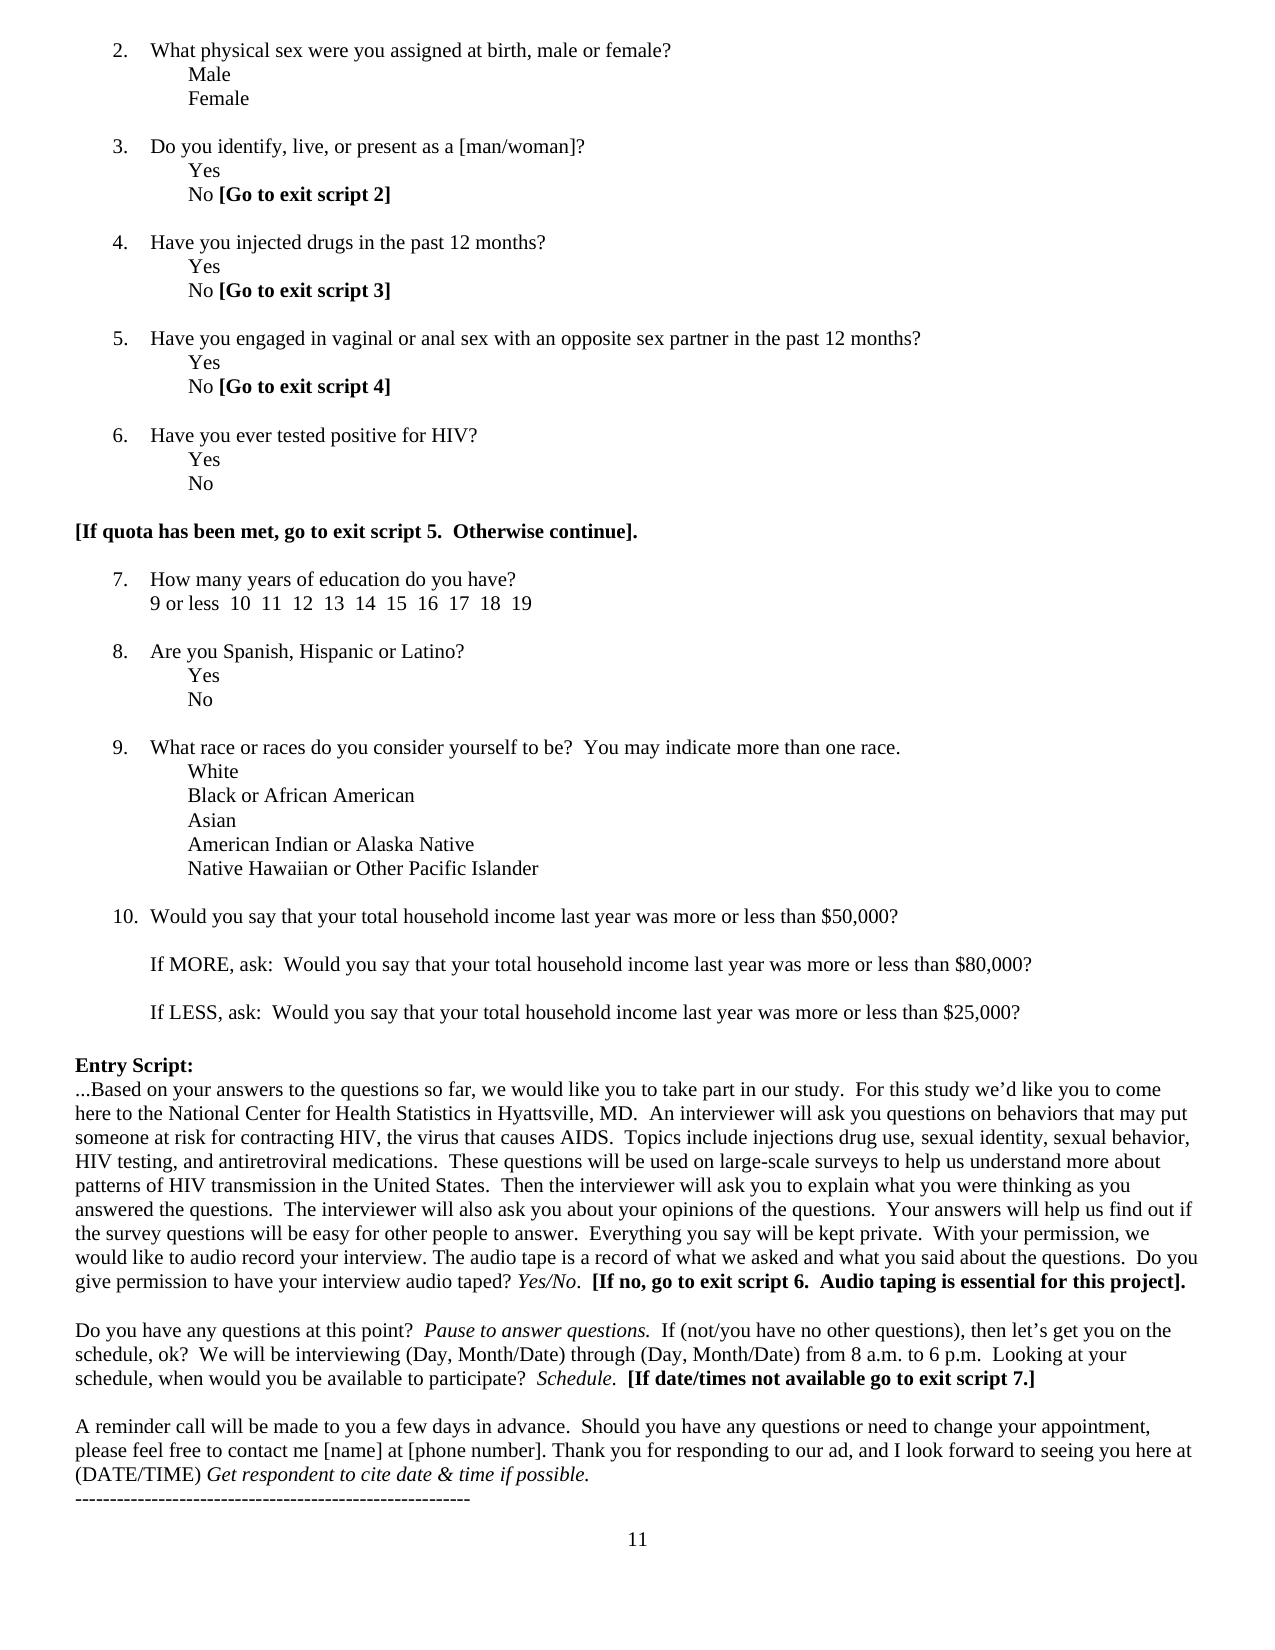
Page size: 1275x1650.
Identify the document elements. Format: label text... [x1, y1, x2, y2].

text 7. How many years of education do you have? [75, 567, 1200, 591]
text [If quota has been met, go to exit script 5. Otherwise continue]. [75, 519, 1200, 543]
text 6. Have you ever tested positive for HIV? [112, 422, 1200, 447]
text ⁯ White [150, 759, 1200, 783]
text If MORE, ask: Would you say that your total household income last year was more or less than $80,000? [150, 952, 1200, 976]
text Entry Script: [75, 1053, 1200, 1077]
text ⁯ No [Go to exit script 2] [75, 182, 1200, 206]
text ⁯ Yes [150, 663, 1200, 687]
text ⁯ No [Go to exit script 4] [75, 374, 1200, 398]
text ⁯ No [75, 471, 1200, 495]
text ⁯ Yes [112, 447, 1200, 471]
text ⁯ No [Go to exit script 3] [75, 278, 1200, 302]
text 2. What physical sex were you assigned at birth, male or female? [112, 37, 1200, 62]
text --------------------------------------------------------- [75, 1486, 1200, 1510]
text 9. What race or races do you consider yourself to be? You may indicate more than one race. [112, 735, 1200, 759]
text 4. Have you injected drugs in the past 12 months? [112, 230, 1200, 254]
text 3. Do you identify, live, or present as a [man/woman]? [112, 134, 1200, 158]
text ⁯ No [150, 687, 1200, 711]
text ⁯ Yes [112, 254, 1200, 278]
text ⁯ Asian [0, 807, 1200, 832]
text ⁯ Native Hawaiian or Other Pacific Islander [0, 856, 1200, 880]
text Do you have any questions at this point? Pause to answer questions. If (not/you have no other questions), then let’s get you on the schedule, ok? We will be interviewing (Day, Month/Date) through (Day, Month/Date) from to Looking at your schedule, when would you be available to participate? Schedule. [If date/times not available go to exit script 7.] [75, 1317, 1200, 1390]
text ⁯9 or less ⁯10 ⁯11 ⁯12 ⁯13 ⁯14 ⁯15 ⁯16 ⁯17 ⁯18 ⁯19 [150, 591, 1200, 615]
text ...Based on your answers to the questions so far, we would like you to take part in our study. For this study we’d like you to come here to the for Health Statistics in An interviewer will ask you questions on behaviors that may put someone at risk for contracting HIV, the virus that causes AIDS. Topics include injections drug use, sexual identity, sexual behavior, HIV testing, and antiretroviral medications. These questions will be used on large-scale surveys to help us understand more about patterns of HIV transmission in the United States. Then the interviewer will ask you to explain what you were thinking as you answered the questions. The interviewer will also ask you about your opinions of the questions. Your answers will help us find out if the survey questions will be easy for other people to answer. Everything you say will be kept private. With your permission, we would like to audio record your interview. The audio tape is a record of what we asked and what you said about the questions. Do you give permission to have your interview audio taped? Yes/No. [If no, go to exit script 6. Audio taping is essential for this project]. [75, 1077, 1200, 1293]
text ⁯ Female [75, 86, 1200, 110]
text ⁯ Yes [112, 158, 1200, 182]
text ⁯ Yes [112, 350, 1200, 374]
text ⁯ American Indian or Native [150, 832, 1200, 856]
text A reminder call will be made to you a few days in advance. Should you have any questions or need to change your appointment, please feel free to contact me [name] at [phone number]. Thank you for responding to our ad, and I look forward to seeing you here at (DATE/TIME) Get respondent to cite date & time if possible. [75, 1414, 1200, 1486]
text ⁯ Black or African American [150, 783, 1200, 807]
text 10. Would you say that your total household income last year was more or less than $50,000? [112, 904, 1200, 928]
text 5. Have you engaged in vaginal or anal sex with an opposite sex partner in the past 12 months? [112, 326, 1200, 350]
text 8. Are you Spanish, Hispanic or Latino? [112, 639, 1200, 663]
text If LESS, ask: Would you say that your total household income last year was more or less than $25,000? [150, 1000, 1200, 1024]
text ⁯ Male [112, 62, 1200, 86]
